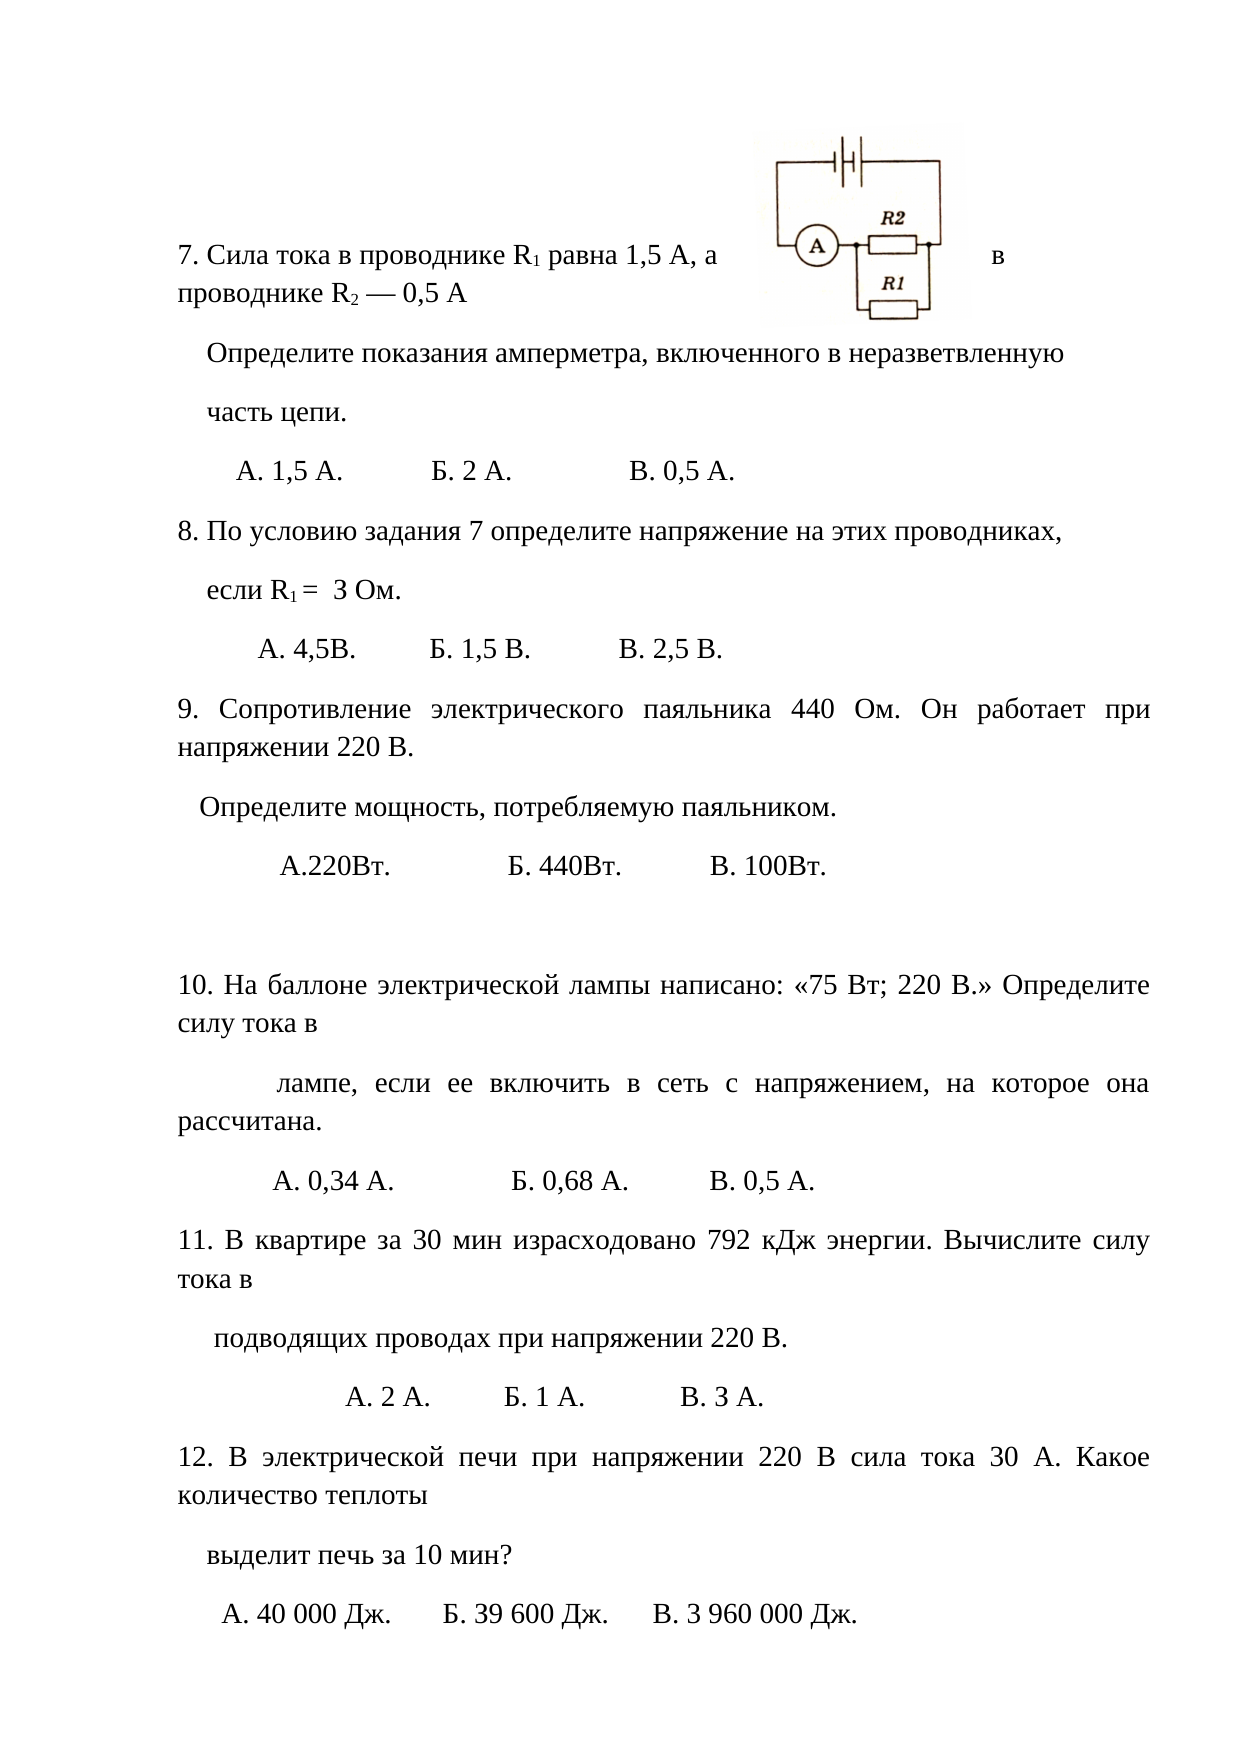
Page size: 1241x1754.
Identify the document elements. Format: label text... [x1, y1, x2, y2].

text 8. По условию задания 7 определите напряжение на этих проводниках, [177, 513, 1152, 546]
text подводящих проводах при напряжении 220 В. [177, 1320, 1152, 1354]
text 7. Сила тока в проводнике R1 равна 1,5 А, а в проводнике R2 — 0,5 А [177, 237, 759, 309]
text 7. Сила тока в проводнике R1 равна 1,5 А, а в проводнике R2 — 0,5 А [969, 237, 1152, 309]
text если R1 = З Ом. [177, 572, 1152, 606]
text Определите показания амперметра, включенного в неразветвленную [177, 335, 1152, 368]
text А. 0,34 А. Б. 0,68 А. В. 0,5 А. [177, 1163, 1152, 1196]
text выделит печь за 10 мин? [177, 1537, 1152, 1570]
text 12. В электрической печи при напряжении 220 В сила тока 30 А. Какое количество теплоты [177, 1439, 1152, 1511]
text А. 2 А. Б. 1 А. В. З А. [177, 1379, 1152, 1413]
text 9. Сопротивление электрического паяльника 440 Ом. Он работает при напряжении 220 В. [177, 691, 1152, 763]
text А. 40 000 Дж. Б. З9 600 Дж. В. 3 960 000 Дж. [177, 1596, 1152, 1630]
text лампе, если ее включить в сеть с напряжением, на которое она рассчитана. [177, 1065, 1152, 1137]
text А. 4,5В. Б. 1,5 В. В. 2,5 В. [177, 632, 1152, 665]
text А. 1,5 А. Б. 2 А. В. 0,5 А. [177, 453, 1152, 487]
text А.220Вт. Б. 440Вт. В. 100Вт. [177, 848, 1152, 882]
text Определите мощность, потребляемую паяльником. [177, 789, 1152, 822]
text 10. На баллоне электрической лампы написано: «75 Вт; 220 В.» Определите силу тока в [177, 967, 1152, 1039]
text часть цепи. [177, 394, 1152, 428]
text 11. В квартире за 30 мин израсходовано 792 кДж энергии. Вычислите силу тока в [177, 1222, 1152, 1294]
